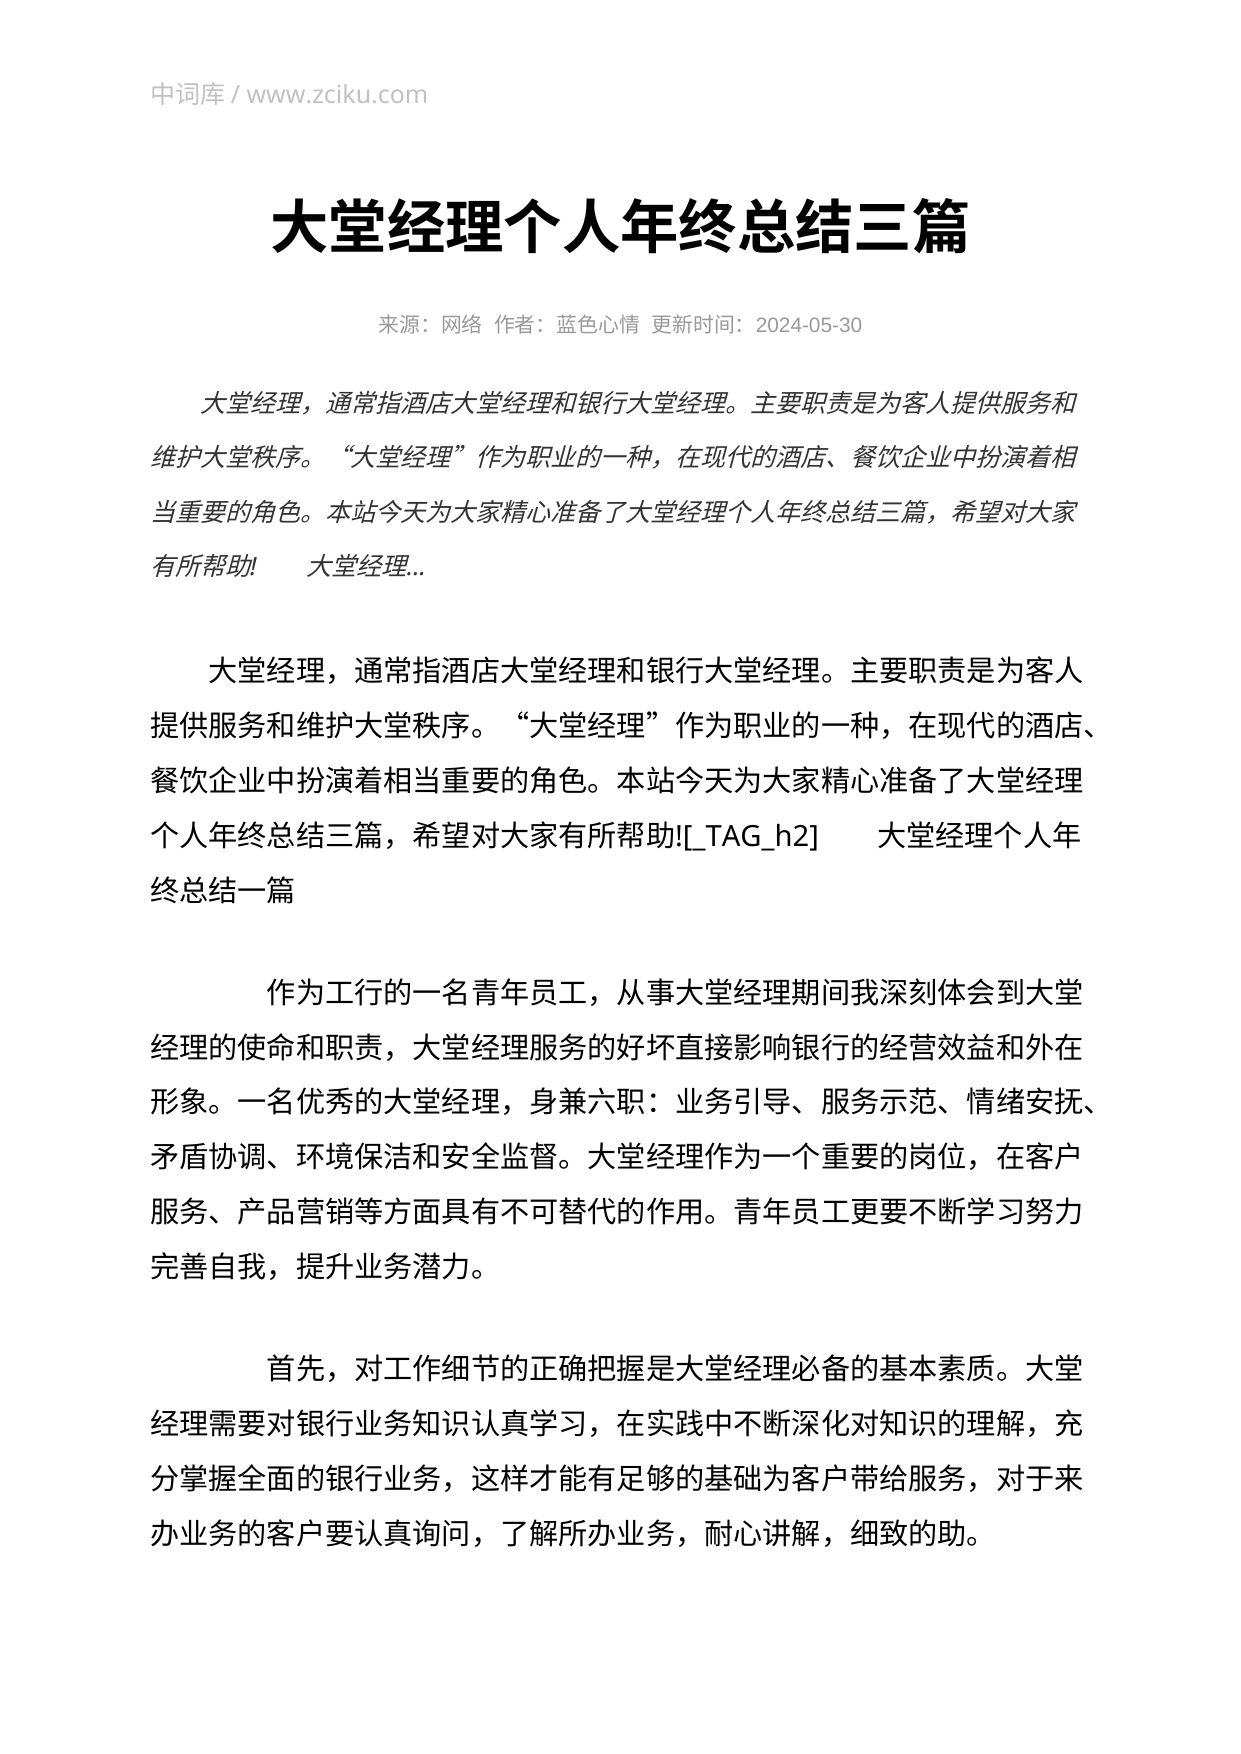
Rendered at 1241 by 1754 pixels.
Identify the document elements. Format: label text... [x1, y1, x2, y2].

text 大堂经理，通常指酒店大堂经理和银行大堂经理。主要职责是为客人提供服务和维护大堂秩序。“大堂经理”作为职业的一种，在现代的酒店、餐饮企业中扮演着相当重要的角色。本站今天为大家精心准备了大堂经理个人年终总结三篇，希望对大家有所帮助! 大堂经理... [150, 383, 1090, 583]
text 大堂经理，通常指酒店大堂经理和银行大堂经理。主要职责是为客人提供服务和维护大堂秩序。“大堂经理”作为职业的一种，在现代的酒店、餐饮企业中扮演着相当重要的角色。本站今天为大家精心准备了大堂经理个人年终总结三篇，希望对大家有所帮助![_TAG_h2] 大堂经理个人年终总结一篇 [150, 648, 1090, 910]
text 作为工行的一名青年员工，从事大堂经理期间我深刻体会到大堂经理的使命和职责，大堂经理服务的好坏直接影响银行的经营效益和外在形象。一名优秀的大堂经理，身兼六职：业务引导、服务示范、情绪安抚、矛盾协调、环境保洁和安全监督。大堂经理作为一个重要的岗位，在客户服务、产品营销等方面具有不可替代的作用。青年员工更要不断学习努力完善自我，提升业务潜力。 [150, 969, 1090, 1286]
text 首先，对工作细节的正确把握是大堂经理必备的基本素质。大堂经理需要对银行业务知识认真学习，在实践中不断深化对知识的理解，充分掌握全面的银行业务，这样才能有足够的基础为客户带给服务，对于来办业务的客户要认真询问，了解所办业务，耐心讲解，细致的助。 [150, 1346, 1090, 1552]
subtitle 大堂经理个人年终总结三篇 [150, 181, 1090, 266]
text 来源：网络 作者：蓝色心情 更新时间：2024-05-30 [150, 313, 1090, 337]
